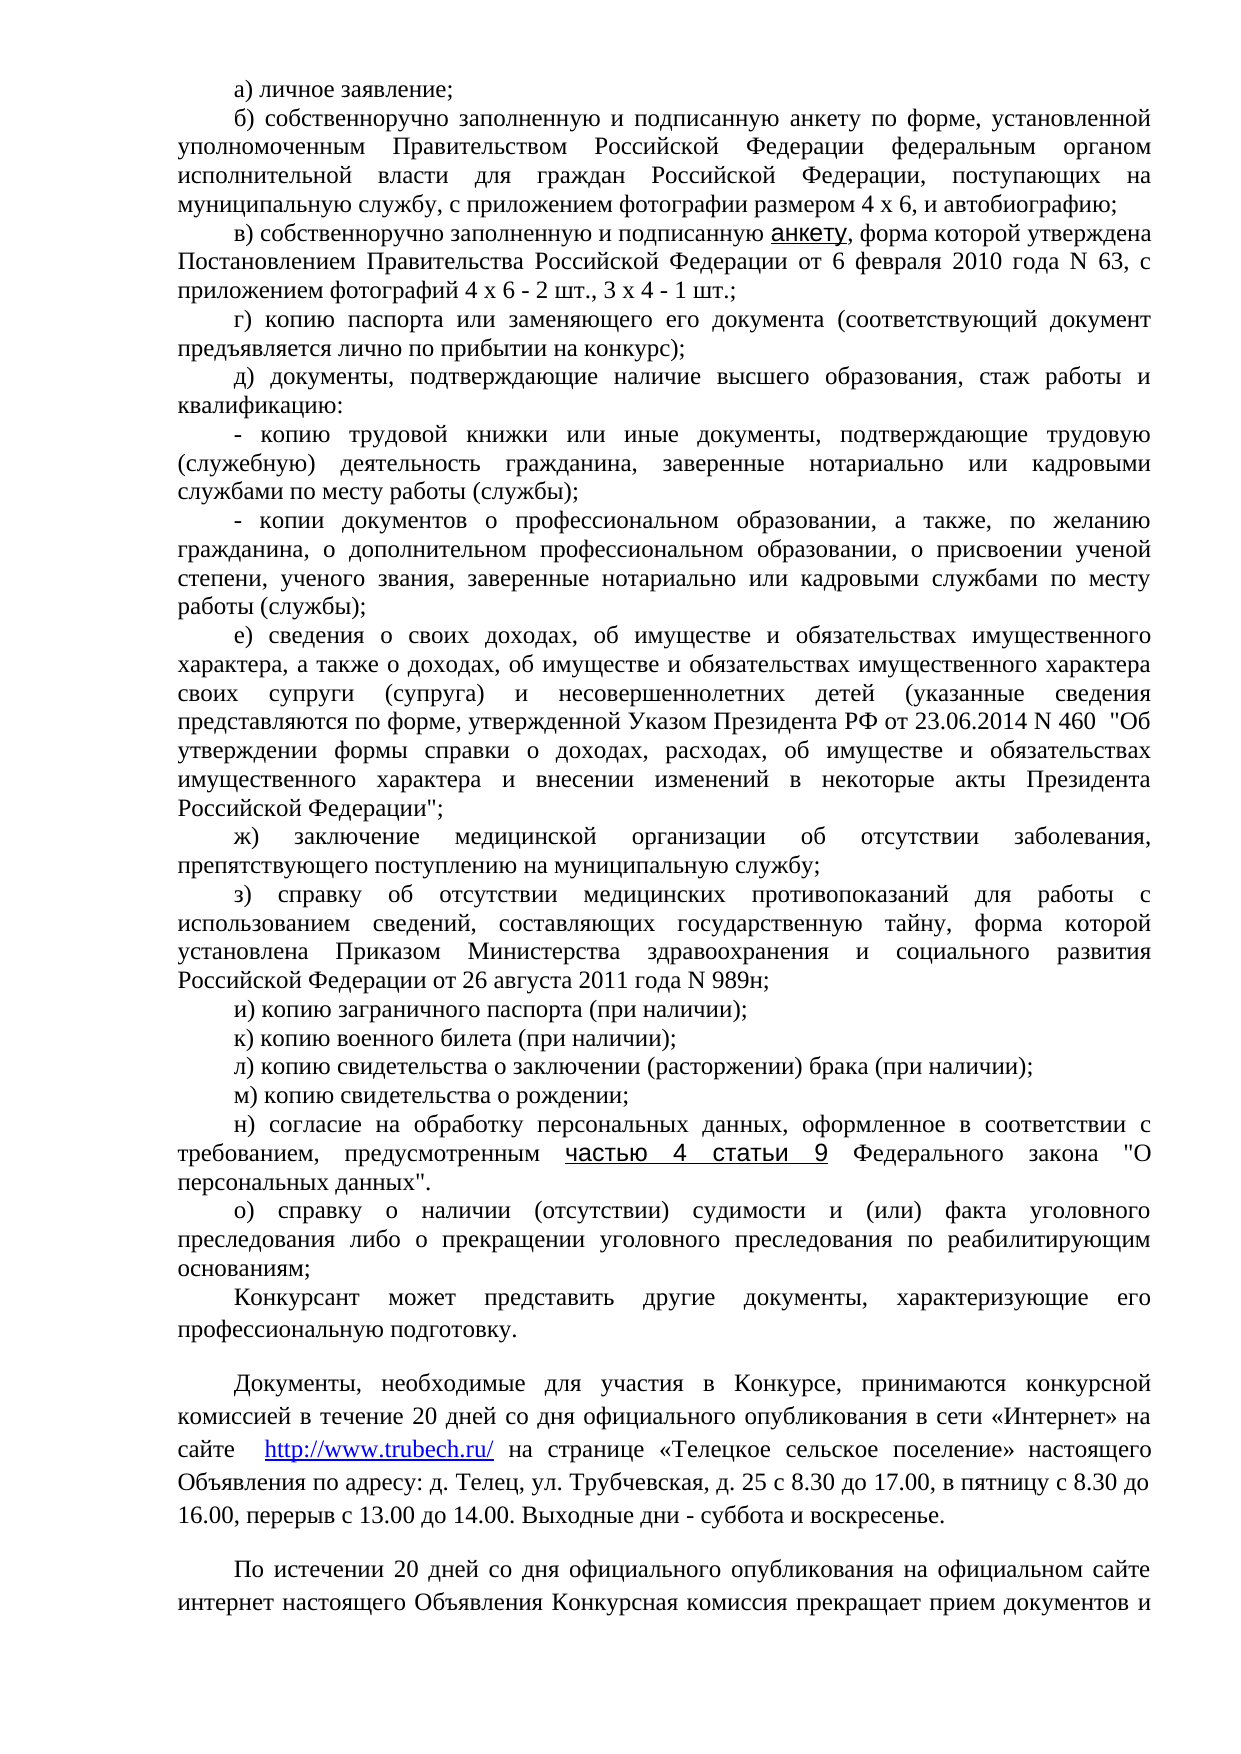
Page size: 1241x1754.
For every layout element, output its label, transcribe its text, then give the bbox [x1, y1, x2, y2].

text - копии документов о профессиональном образовании, а также, по желанию гражданина, о дополнительном профессиональном образовании, о присвоении ученой степени, ученого звания, заверенные нотариально или кадровыми службами по месту работы (службы); [177, 505, 1152, 620]
text к) копию военного билета (при наличии); [177, 1023, 1152, 1051]
text Документы, необходимые для участия в Конкурсе, принимаются конкурсной комиссией в течение 20 дней со дня официального опубликования в сети «Интернет» на сайте http://www.trubech.ru/ на странице «Телецкое сельское поселение» настоящего Объявления по адресу: д. Телец, ул. Трубчевская, д. 25 с 8.30 до 17.00, в пятницу с 8.30 до 16.00, перерыв с 13.00 до 14.00. Выходные дни - суббота и воскресенье. [177, 1368, 1152, 1529]
text ж) заключение медицинской организации об отсутствии заболевания, препятствующего поступлению на муниципальную службу; [177, 821, 1152, 879]
text и) копию заграничного паспорта (при наличии); [177, 994, 1152, 1023]
text е) сведения о своих доходах, об имуществе и обязательствах имущественного характера, а также о доходах, об имуществе и обязательствах имущественного характера своих супруги (супруга) и несовершеннолетних детей (указанные сведения представляются по форме, утвержденной Указом Президента РФ от 23.06.2014 N 460 "Об утверждении формы справки о доходах, расходах, об имуществе и обязательствах имущественного характера и внесении изменений в некоторые акты Президента Российской Федерации"; [177, 620, 1152, 821]
text Конкурсант может представить другие документы, характеризующие его профессиональную подготовку. [177, 1282, 1152, 1343]
text б) собственноручно заполненную и подписанную анкету по форме, установленной уполномоченным Правительством Российской Федерации федеральным органом исполнительной власти для граждан Российской Федерации, поступающих на муниципальную службу, с приложением фотографии размером 4 x 6, и автобиографию; [177, 103, 1152, 218]
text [177, 1554, 1152, 1616]
text л) копию свидетельства о заключении (расторжении) брака (при наличии); [177, 1051, 1152, 1080]
text - копию трудовой книжки или иные документы, подтверждающие трудовую (служебную) деятельность гражданина, заверенные нотариально или кадровыми службами по месту работы (службы); [177, 419, 1152, 505]
text д) документы, подтверждающие наличие высшего образования, стаж работы и квалификацию: [177, 361, 1152, 419]
text в) собственноручно заполненную и подписанную анкету, форма которой утверждена Постановлением Правительства Российской Федерации от 6 февраля 2010 года N 63, с приложением фотографий 4 x 6 - 2 шт., 3 x 4 - 1 шт.; [177, 218, 1152, 304]
text м) копию свидетельства о рождении; [177, 1080, 1152, 1109]
text а) личное заявление; [177, 74, 1152, 103]
text о) справку о наличии (отсутствии) судимости и (или) факта уголовного преследования либо о прекращении уголовного преследования по реабилитирующим основаниям; [177, 1195, 1152, 1282]
text з) справку об отсутствии медицинских противопоказаний для работы с использованием сведений, составляющих государственную тайну, форма которой установлена Приказом Министерства здравоохранения и социального развития Российской Федерации от 26 августа 2011 года N 989н; [177, 879, 1152, 994]
text г) копию паспорта или заменяющего его документа (соответствующий документ предъявляется лично по прибытии на конкурс); [177, 304, 1152, 361]
text н) согласие на обработку персональных данных, оформленное в соответствии с требованием, предусмотренным частью 4 статьи 9 Федерального закона "О персональных данных". [177, 1109, 1152, 1195]
